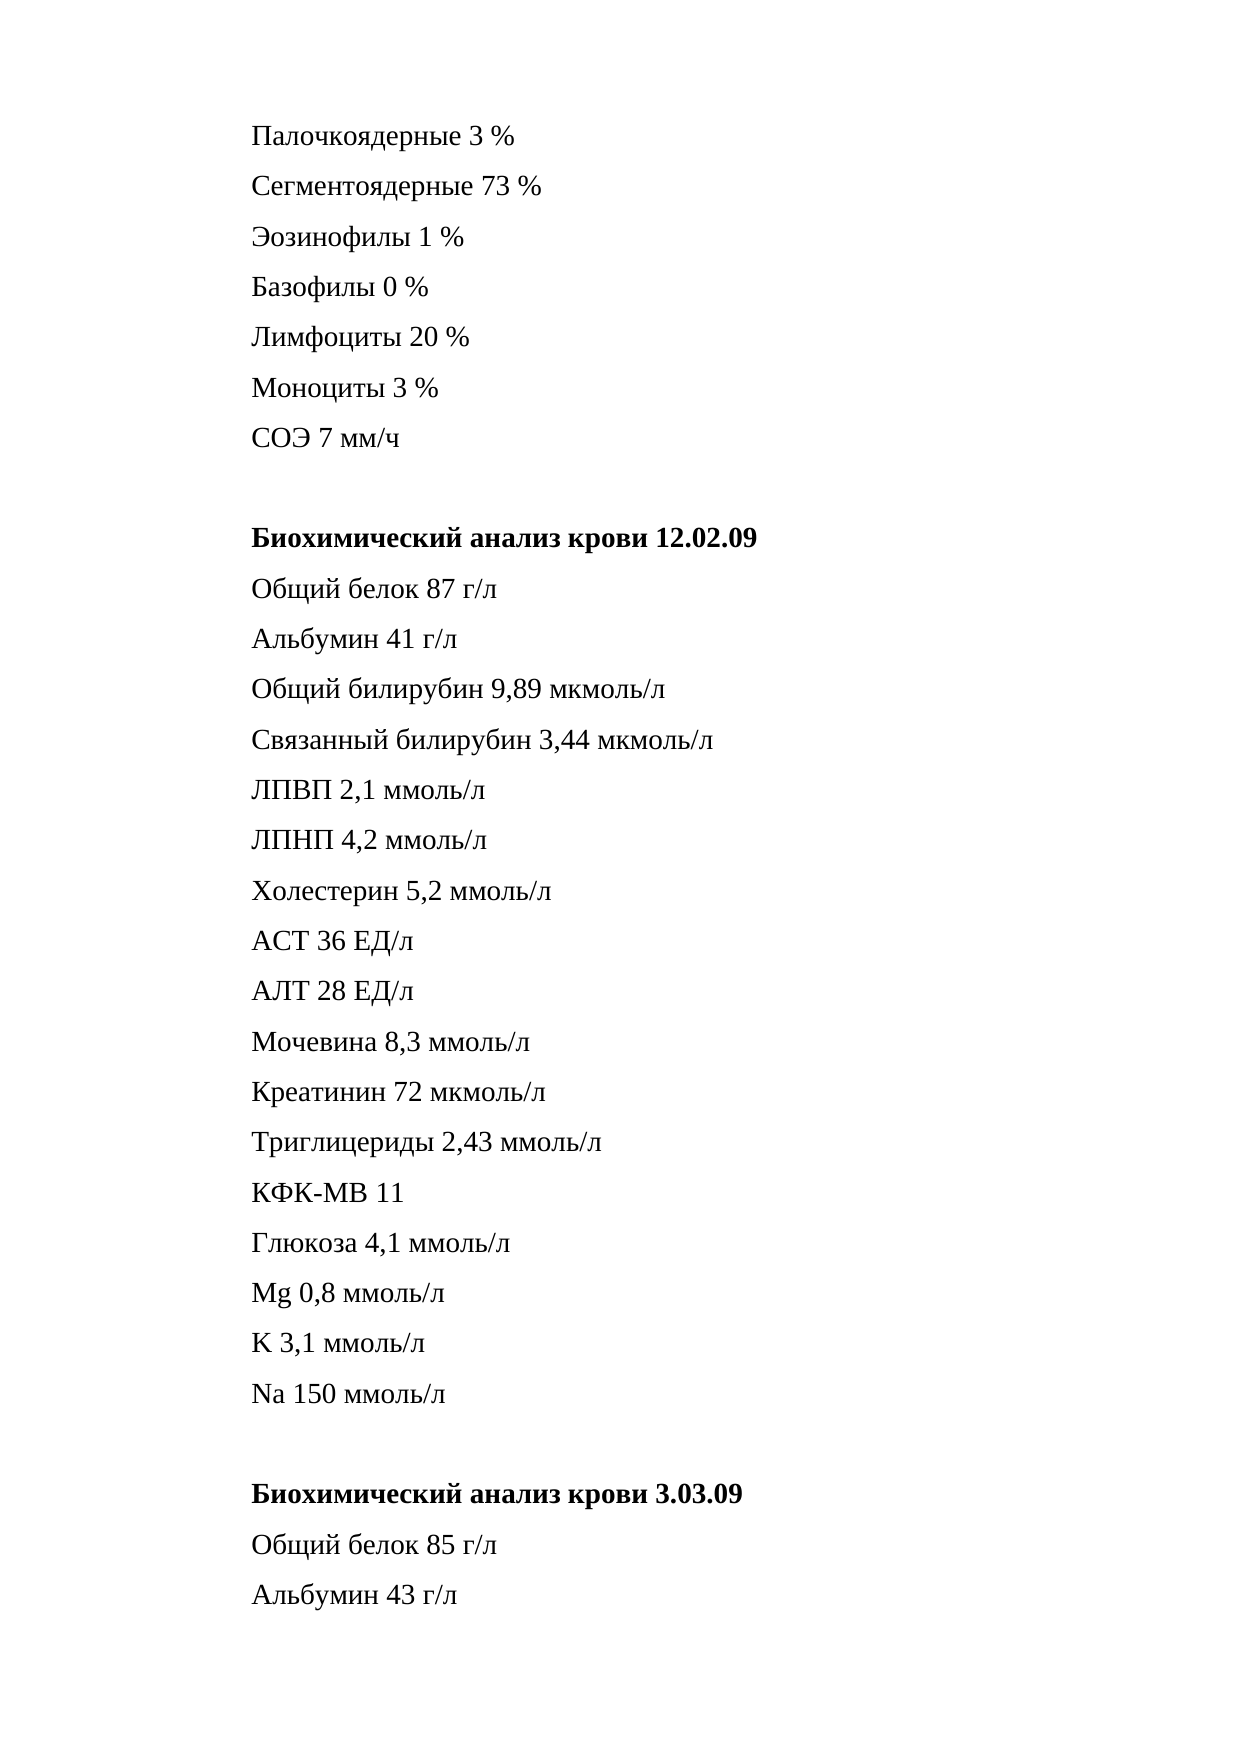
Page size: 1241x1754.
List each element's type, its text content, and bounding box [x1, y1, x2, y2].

text Сегментоядерные 73 % [177, 168, 1152, 202]
text Общий белок 85 г/л [177, 1527, 1152, 1560]
text СОЭ 7 мм/ч [177, 420, 1152, 453]
text Мочевина 8,3 ммоль/л [177, 1024, 1152, 1057]
text Общий билирубин 9,89 мкмоль/л [177, 672, 1152, 705]
text Лимфоциты 20 % [177, 319, 1152, 353]
text Моноциты 3 % [177, 370, 1152, 403]
text Связанный билирубин 3,44 мкмоль/л [177, 722, 1152, 755]
text Биохимический анализ крови 12.02.09 [177, 521, 1152, 554]
text Палочкоядерные 3 % [177, 118, 1152, 152]
text Базофилы 0 % [177, 269, 1152, 303]
text Альбумин 43 г/л [177, 1577, 1152, 1611]
text Холестерин 5,2 ммоль/л [177, 873, 1152, 906]
text K 3,1 ммоль/л [177, 1326, 1152, 1359]
text Общий белок 87 г/л [177, 571, 1152, 604]
text Na 150 ммоль/л [177, 1376, 1152, 1409]
text АЛТ 28 ЕД/л [177, 973, 1152, 1007]
text ЛПВП 2,1 ммоль/л [177, 772, 1152, 806]
text Эозинофилы 1 % [177, 219, 1152, 252]
text Глюкоза 4,1 ммоль/л [177, 1225, 1152, 1258]
text Креатинин 72 мкмоль/л [177, 1074, 1152, 1108]
text ЛПНП 4,2 ммоль/л [177, 822, 1152, 856]
text ACT 36 ЕД/л [177, 923, 1152, 957]
text Альбумин 41 г/л [177, 621, 1152, 655]
text Биохимический анализ крови 3.03.09 [177, 1477, 1152, 1510]
text Триглицериды 2,43 ммоль/л [177, 1124, 1152, 1158]
text Mg 0,8 ммоль/л [177, 1275, 1152, 1309]
text КФК-МВ 11 [177, 1175, 1152, 1208]
